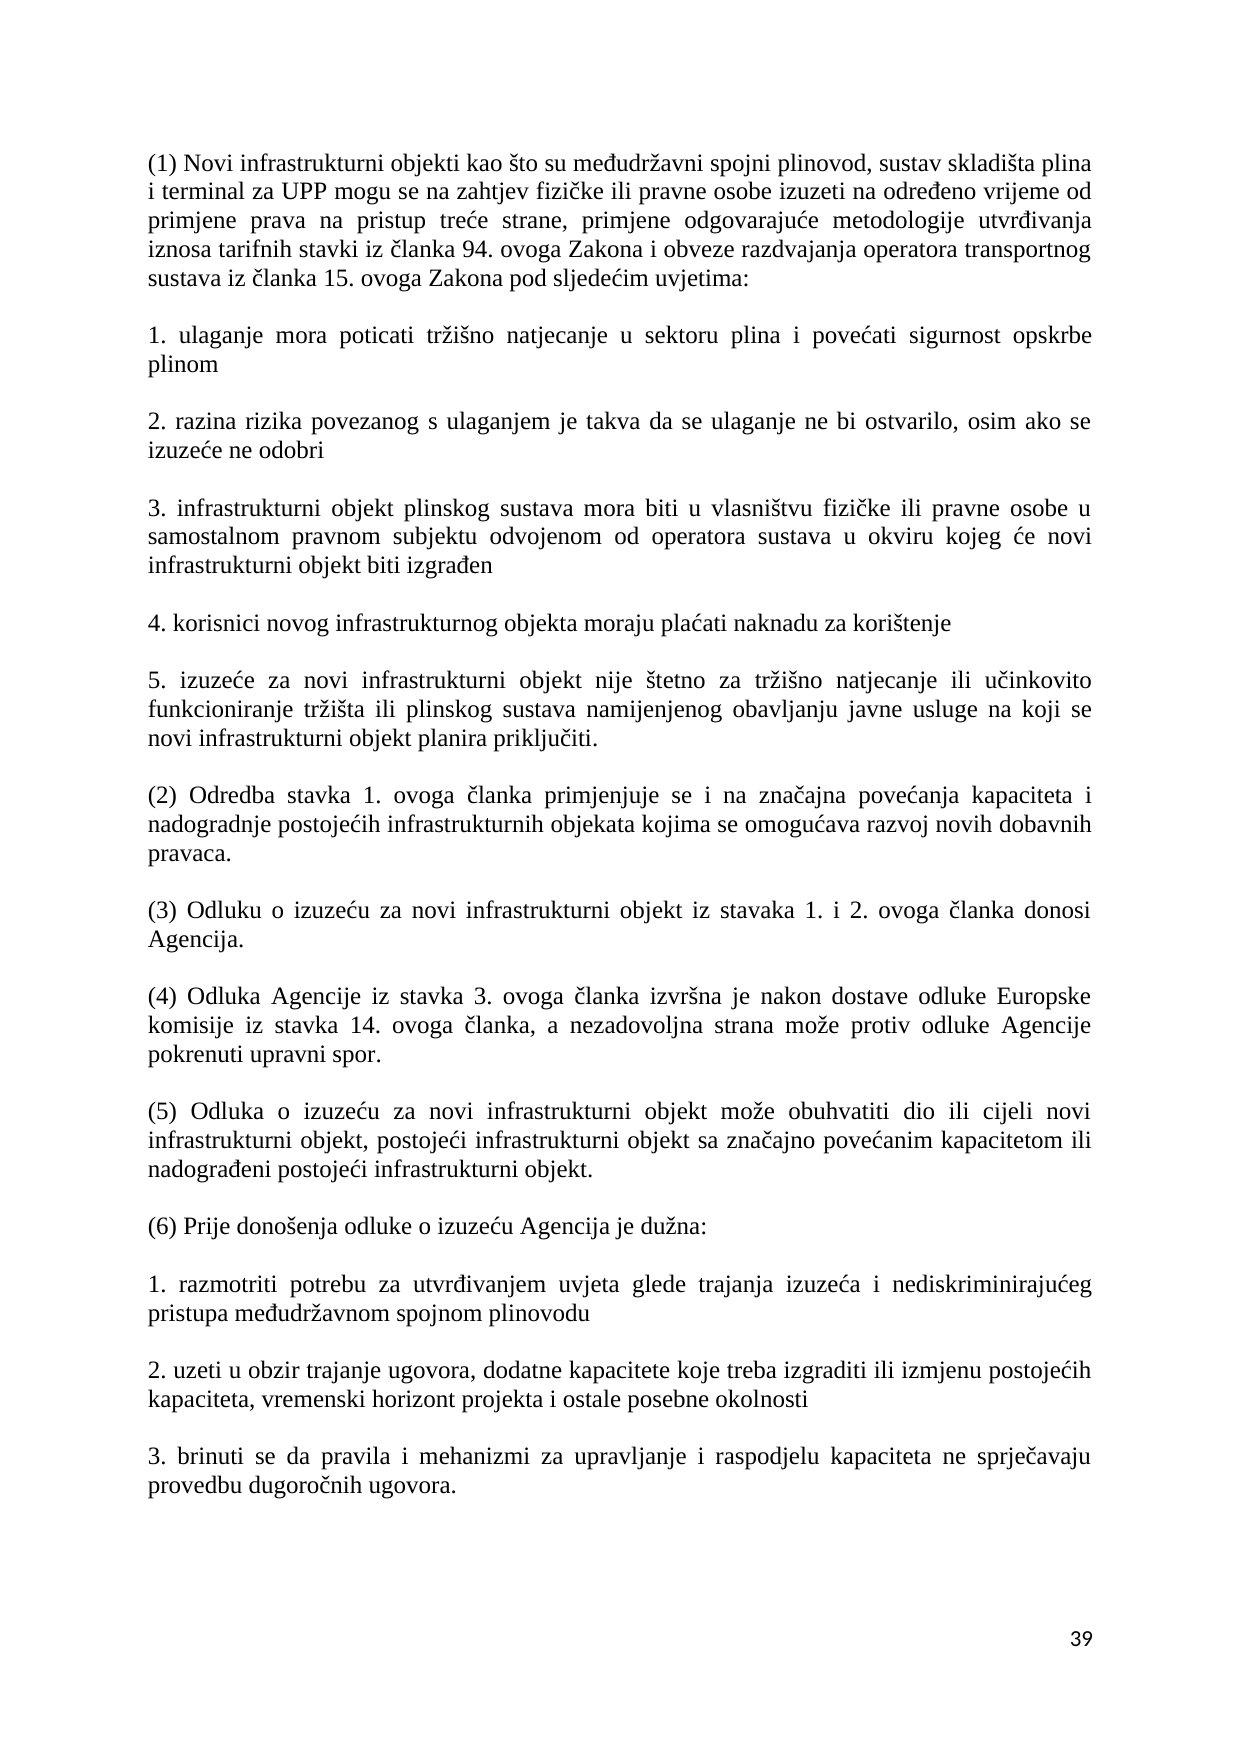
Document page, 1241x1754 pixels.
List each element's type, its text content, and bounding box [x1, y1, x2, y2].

text 3. brinuti se da pravila i mehanizmi za upravljanje i raspodjelu kapaciteta ne sprječavaju provedbu dugoročnih ugovora. [148, 1441, 1093, 1499]
text 2. razina rizika povezanog s ulaganjem je takva da se ulaganje ne bi ostvarilo, osim ako se izuzeće ne odobri [148, 406, 1093, 464]
text 1. ulaganje mora poticati tržišno natjecanje u sektoru plina i povećati sigurnost opskrbe plinom [148, 320, 1093, 378]
text (6) Prije donošenja odluke o izuzeću Agencija je dužna: [148, 1211, 1093, 1240]
text 2. uzeti u obzir trajanje ugovora, dodatne kapacitete koje treba izgraditi ili izmjenu postojećih kapaciteta, vremenski horizont projekta i ostale posebne okolnosti [148, 1355, 1093, 1413]
text 5. izuzeće za novi infrastrukturni objekt nije štetno za tržišno natjecanje ili učinkovito funkcioniranje tržišta ili plinskog sustava namijenjenog obavljanju javne usluge na koji se novi infrastrukturni objekt planira priključiti. [148, 665, 1093, 751]
text (1) Novi infrastrukturni objekti kao što su međudržavni spojni plinovod, sustav skladišta plina i terminal za UPP mogu se na zahtjev fizičke ili pravne osobe izuzeti na određeno vrijeme od primjene prava na pristup treće strane, primjene odgovarajuće metodologije utvrđivanja iznosa tarifnih stavki iz članka 94. ovoga Zakona i obveze razdvajanja operatora transportnog sustava iz članka 15. ovoga Zakona pod sljedećim uvjetima: [148, 148, 1093, 291]
text 1. razmotriti potrebu za utvrđivanjem uvjeta glede trajanja izuzeća i nediskriminirajućeg pristupa međudržavnom spojnom plinovodu [148, 1269, 1093, 1326]
text 4. korisnici novog infrastrukturnog objekta moraju plaćati naknadu za korištenje [148, 608, 1093, 636]
text (5) Odluka o izuzeću za novi infrastrukturni objekt može obuhvatiti dio ili cijeli novi infrastrukturni objekt, postojeći infrastrukturni objekt sa značajno povećanim kapacitetom ili nadograđeni postojeći infrastrukturni objekt. [148, 1096, 1093, 1183]
text (4) Odluka Agencije iz stavka 3. ovoga članka izvršna je nakon dostave odluke Europske komisije iz stavka 14. ovoga članka, a nezadovoljna strana može protiv odluke Agencije pokrenuti upravni spor. [148, 981, 1093, 1068]
text 3. infrastrukturni objekt plinskog sustava mora biti u vlasništvu fizičke ili pravne osobe u samostalnom pravnom subjektu odvojenom od operatora sustava u okviru kojeg će novi infrastrukturni objekt biti izgrađen [148, 493, 1093, 579]
text (3) Odluku o izuzeću za novi infrastrukturni objekt iz stavaka 1. i 2. ovoga članka donosi Agencija. [148, 895, 1093, 953]
text (2) Odredba stavka 1. ovoga članka primjenjuje se i na značajna povećanja kapaciteta i nadogradnje postojećih infrastrukturnih objekata kojima se omogućava razvoj novih dobavnih pravaca. [148, 780, 1093, 866]
